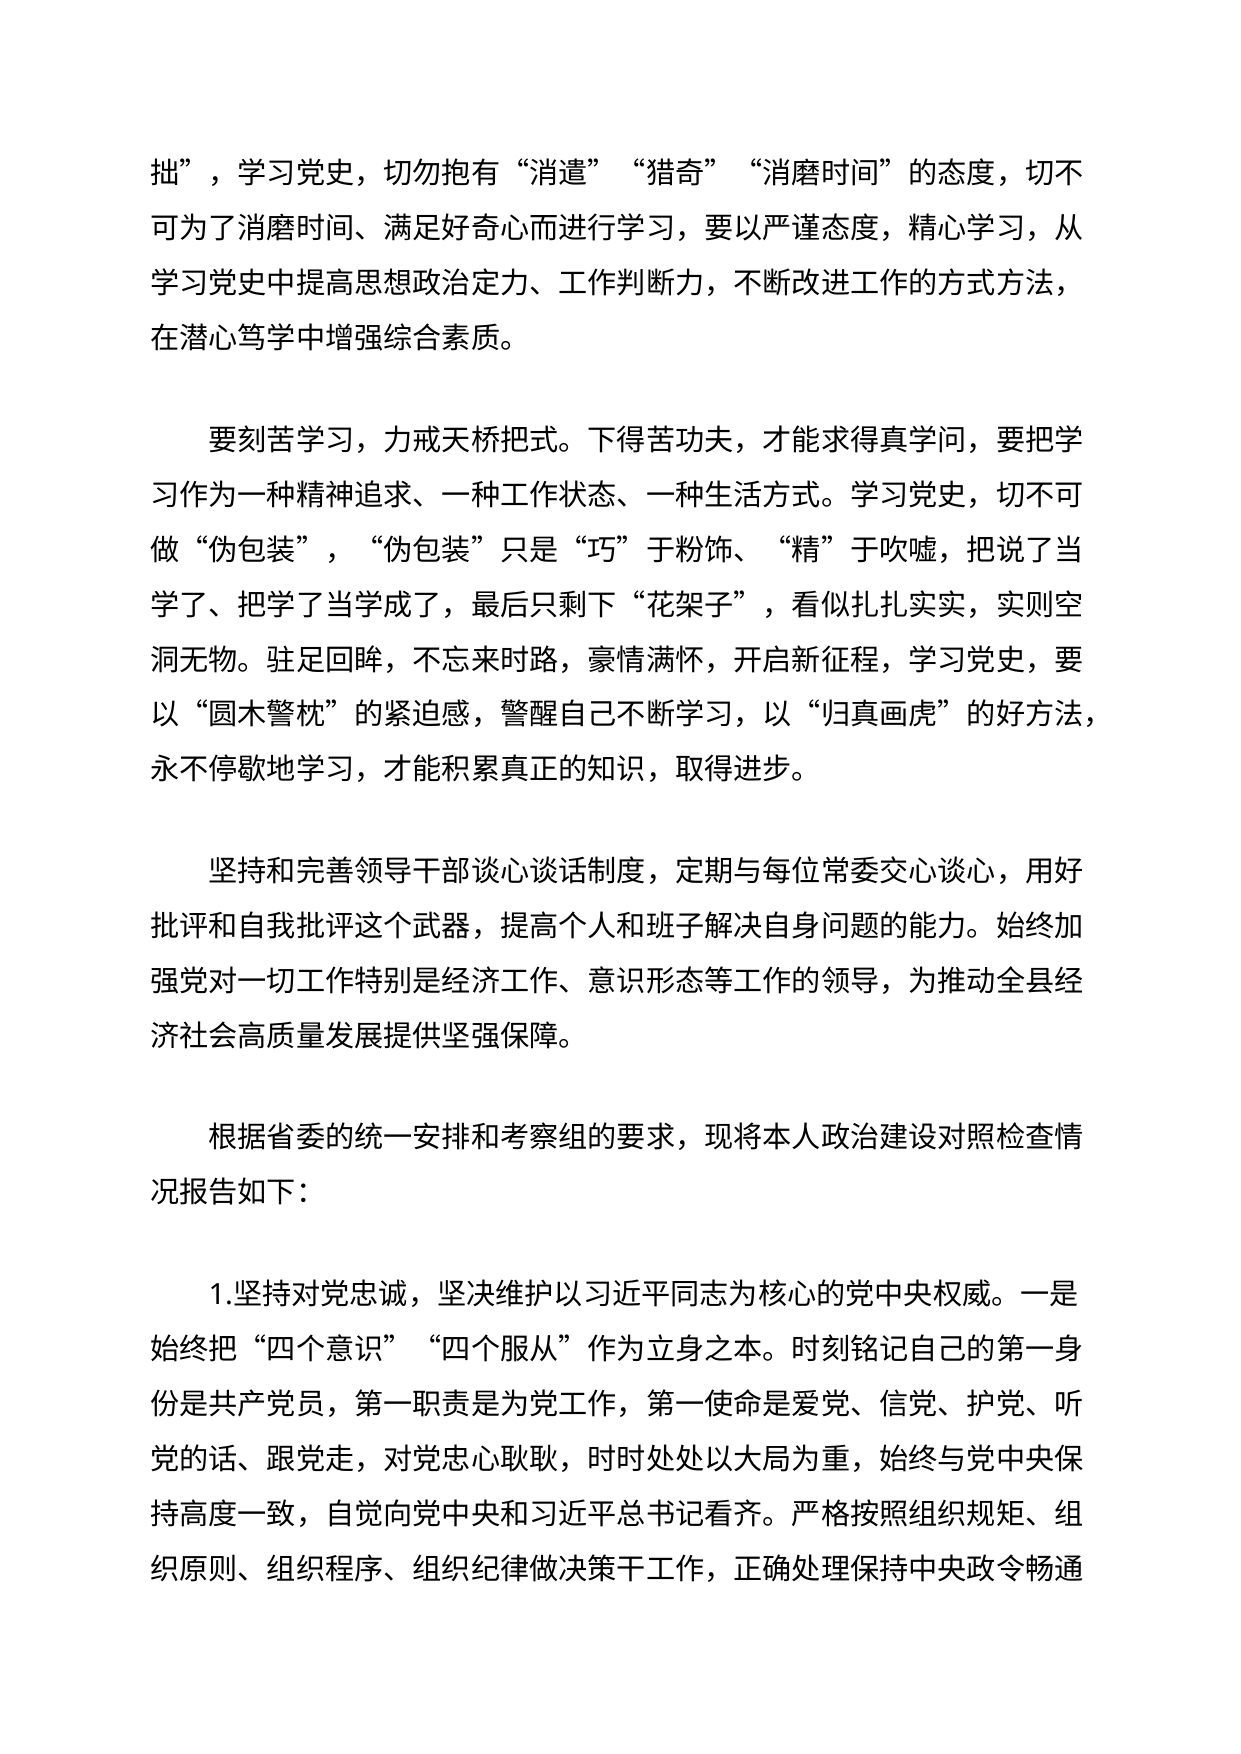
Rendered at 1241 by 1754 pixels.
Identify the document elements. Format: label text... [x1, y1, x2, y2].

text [150, 1271, 1090, 1588]
text 要刻苦学习，力戒天桥把式。下得苦功夫，才能求得真学问，要把学习作为一种精神追求、一种工作状态、一种生活方式。学习党史，切不可做“伪包装”，“伪包装”只是“巧”于粉饰、“精”于吹嘘，把说了当学了、把学了当学成了，最后只剩下“花架子”，看似扎扎实实，实则空洞无物。驻足回眸，不忘来时路，豪情满怀，开启新征程，学习党史，要以“圆木警枕”的紧迫感，警醒自己不断学习，以“归真画虎”的好方法，永不停歇地学习，才能积累真正的知识，取得进步。 [150, 416, 1090, 788]
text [150, 150, 1090, 357]
text 根据省委的统一安排和考察组的要求，现将本人政治建设对照检查情况报告如下： [150, 1114, 1090, 1211]
text 坚持和完善领导干部谈心谈话制度，定期与每位常委交心谈心，用好批评和自我批评这个武器，提高个人和班子解决自身问题的能力。始终加强党对一切工作特别是经济工作、意识形态等工作的领导，为推动全县经济社会高质量发展提供坚强保障。 [150, 848, 1090, 1054]
